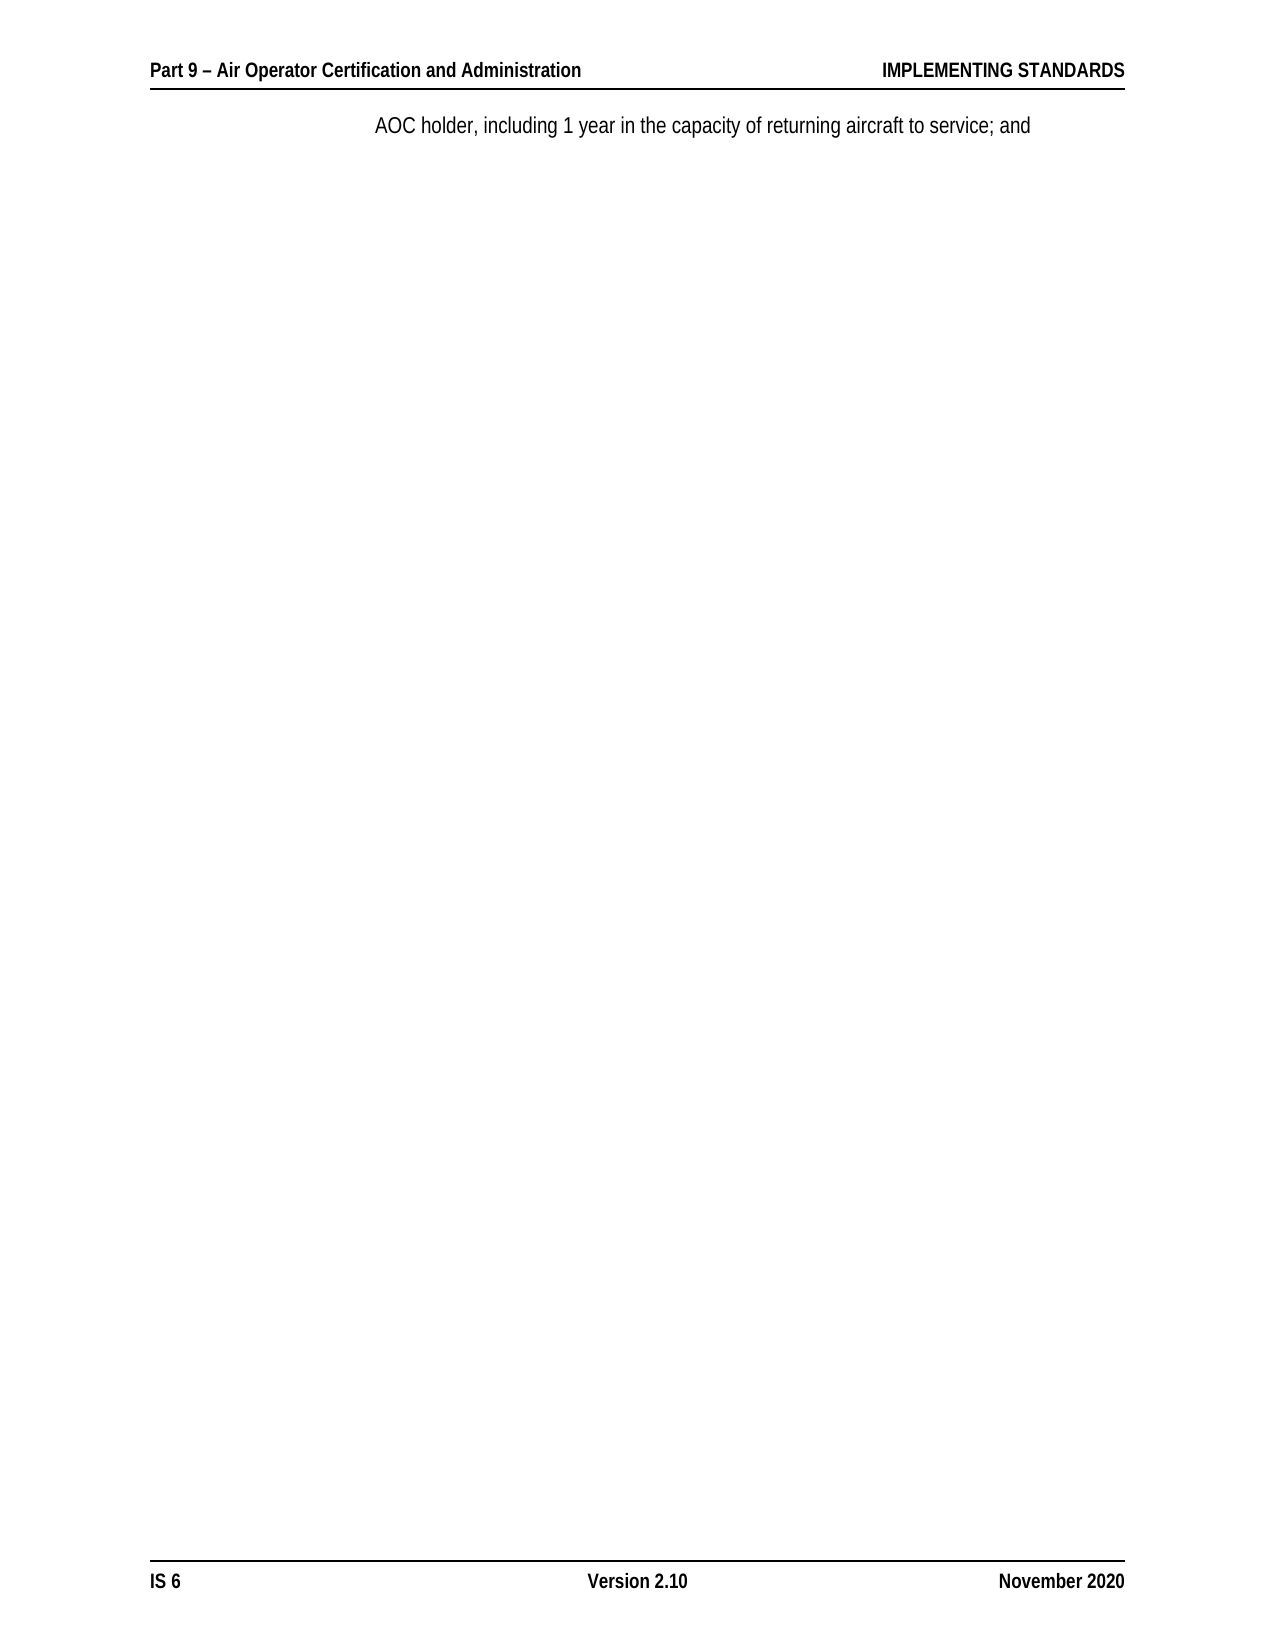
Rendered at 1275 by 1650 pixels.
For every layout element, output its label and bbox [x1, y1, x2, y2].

list [300, 112, 1125, 139]
